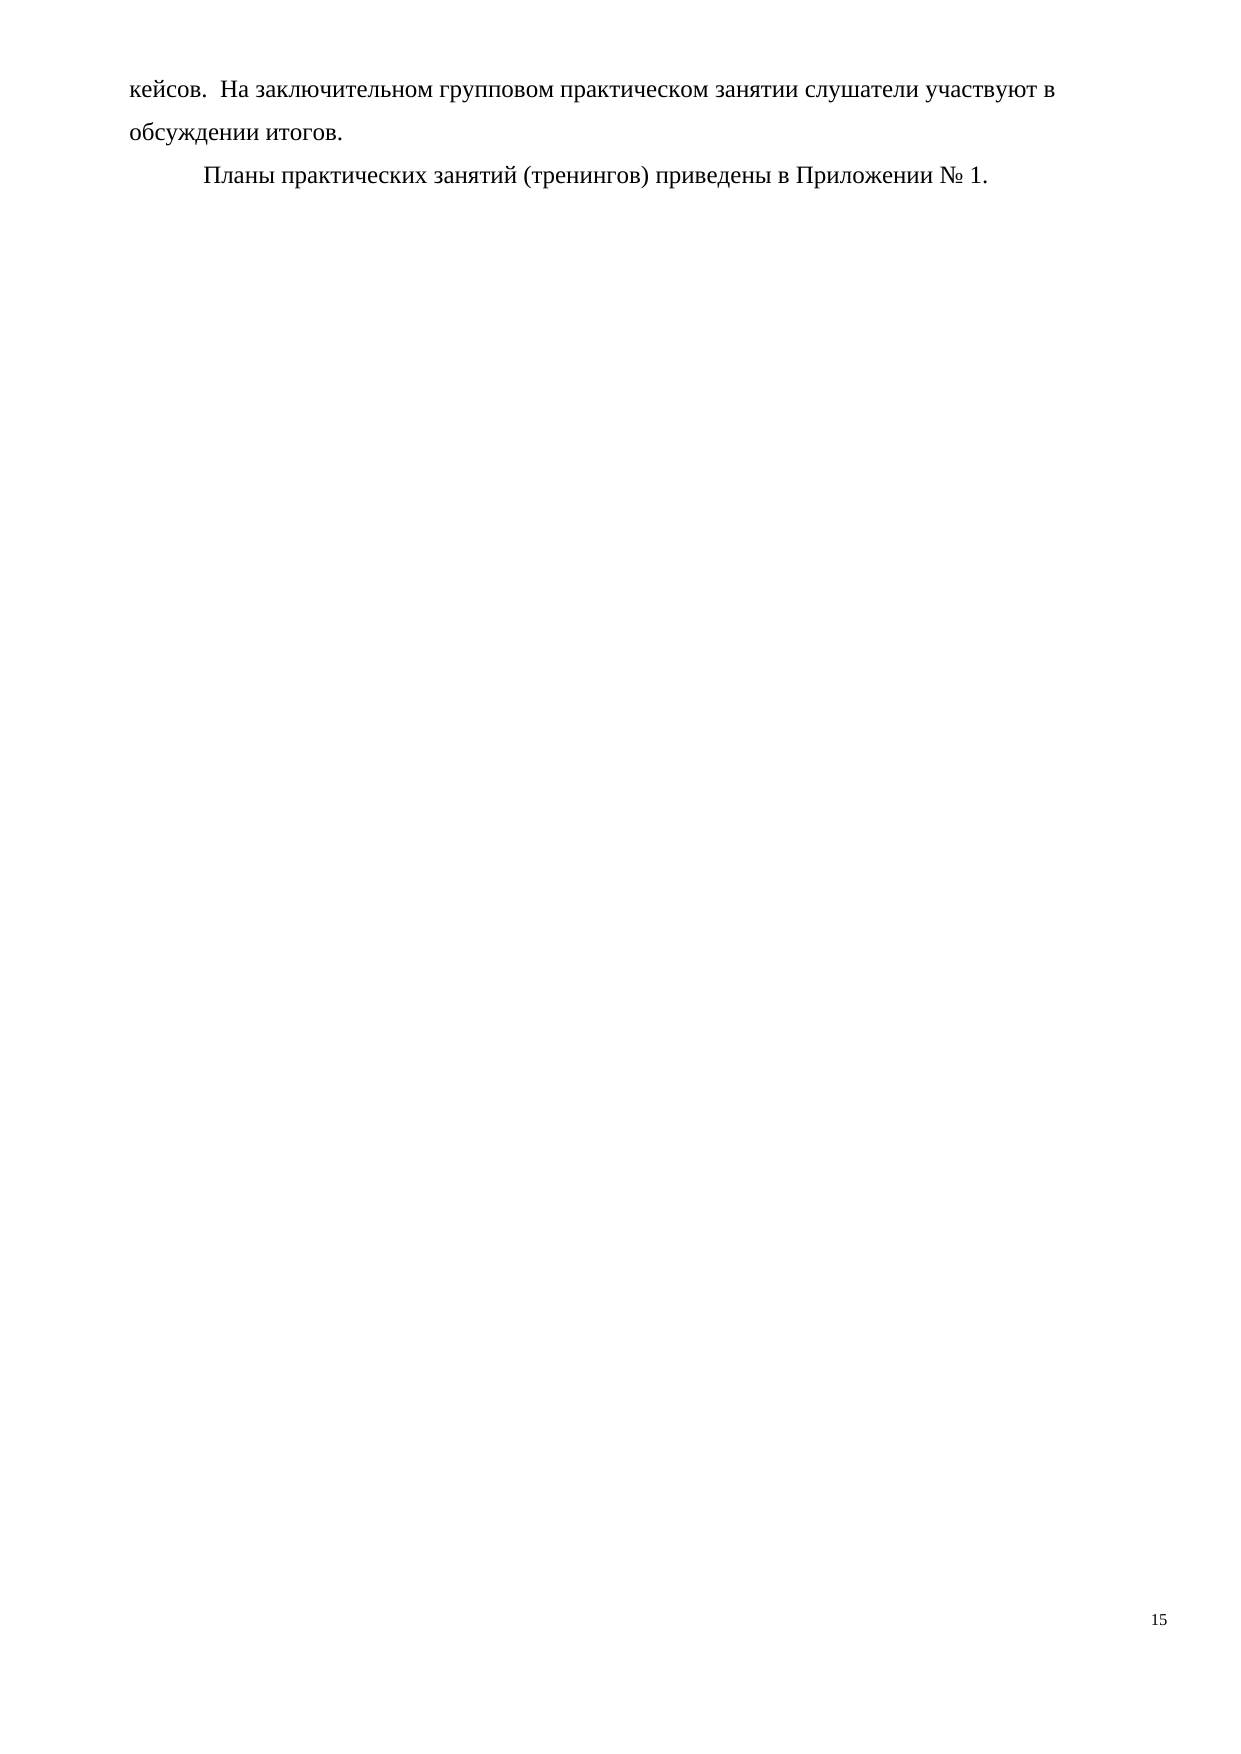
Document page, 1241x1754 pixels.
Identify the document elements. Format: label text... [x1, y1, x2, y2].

text Планы практических занятий (тренингов) приведены в Приложении № 1. [129, 160, 1167, 189]
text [129, 74, 1167, 146]
